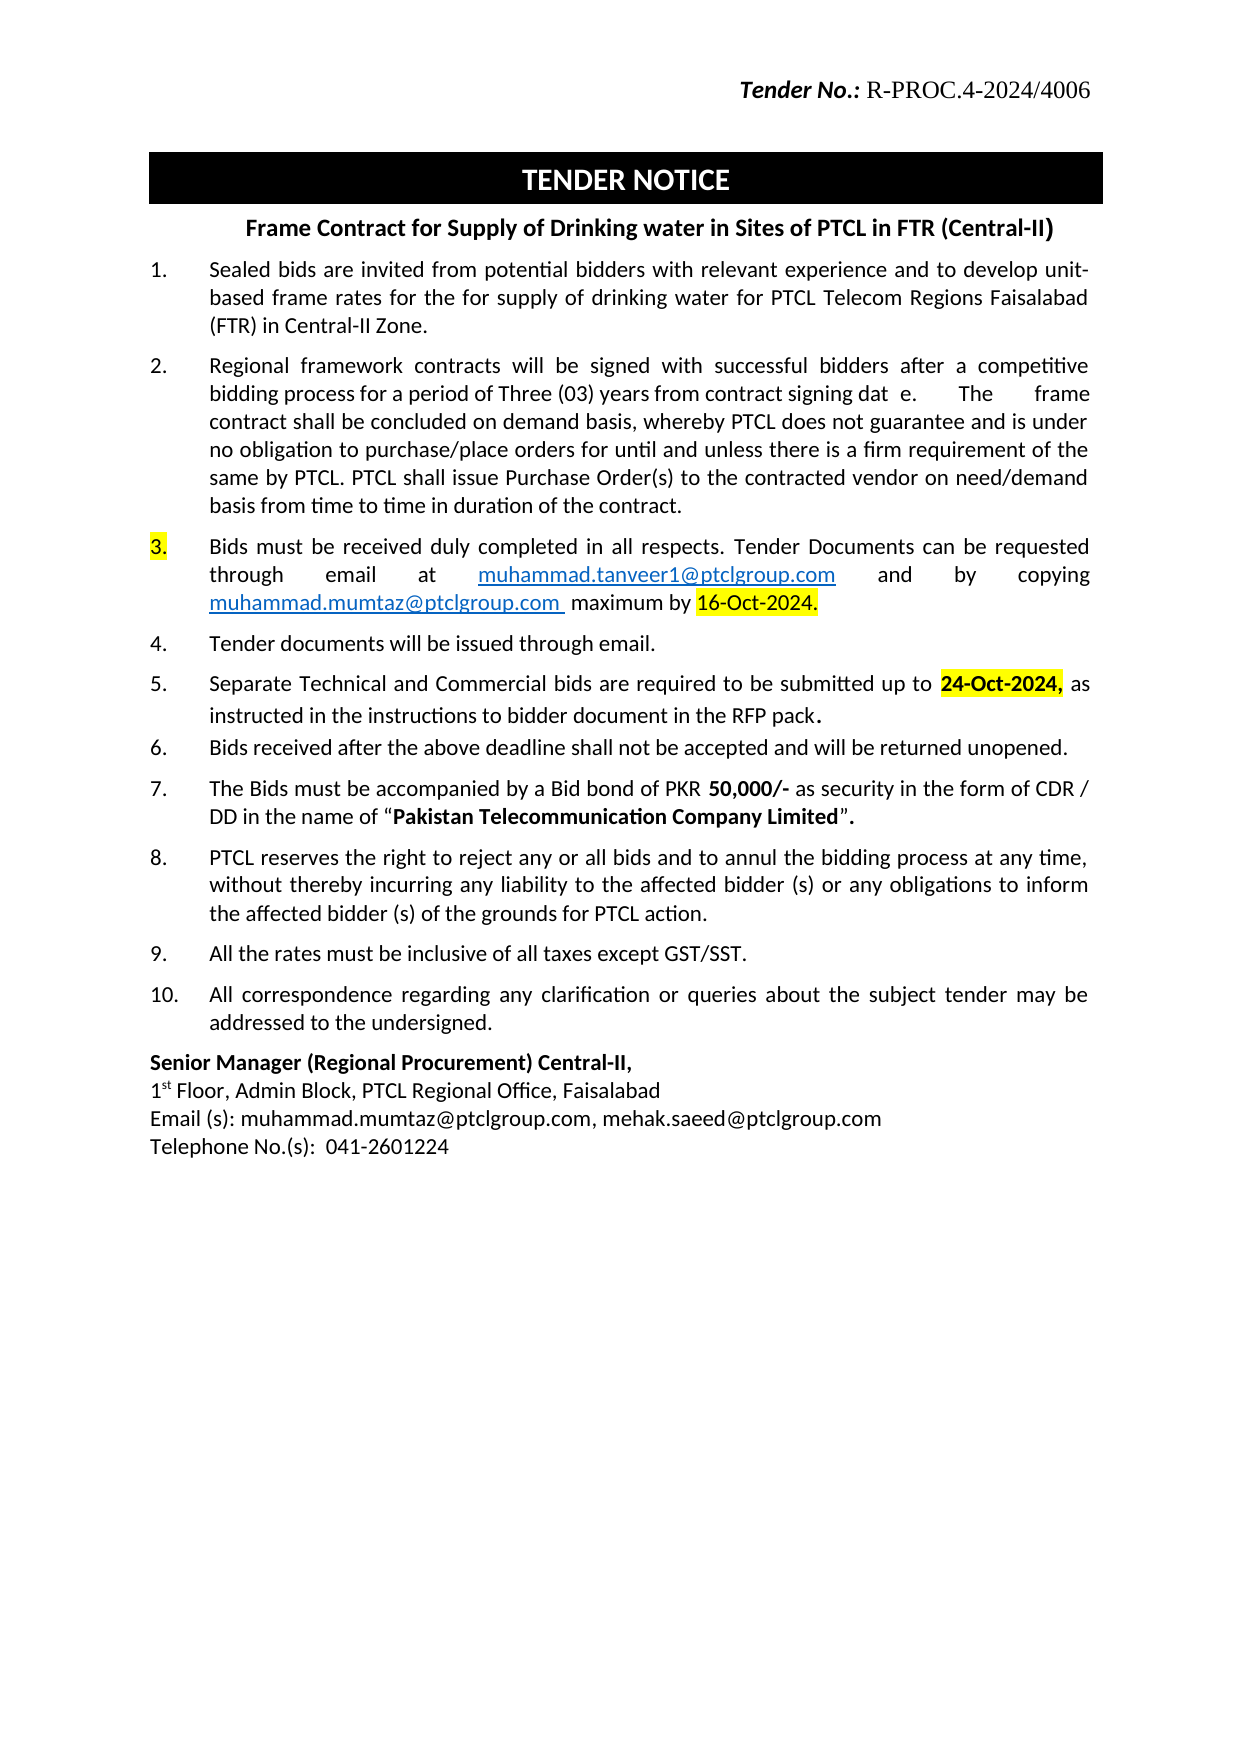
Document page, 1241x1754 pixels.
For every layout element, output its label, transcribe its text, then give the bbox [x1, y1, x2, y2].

list PTCL reserves the right to reject any or all bids and to annul the bidding process at any time, without thereby incurring any liability to the affected bidder (s) or any obligations to inform the affected bidder (s) of the grounds for PTCL action. [150, 843, 1090, 927]
list All correspondence regarding any clarification or queries about the subject tender may be addressed to the undersigned. [150, 980, 1090, 1036]
list Tender documents will be issued through email. [150, 629, 1090, 657]
text 1st Floor, Admin Block, PTCL Regional Office, Faisalabad [150, 1076, 1090, 1104]
list All the rates must be inclusive of all taxes except GST/SST. [150, 939, 1090, 967]
text Frame Contract for Supply of Drinking water in Sites of PTCL in FTR (Central-II) [209, 212, 1090, 242]
list The Bids must be accompanied by a Bid bond of PKR 50,000/- as security in the form of CDR / DD in the name of “Pakistan Telecommunication Company Limited”. [150, 774, 1090, 830]
list Sealed bids are invited from potential bidders with relevant experience and to develop unit-based frame rates for the for supply of drinking water for PTCL Telecom Regions Faisalabad (FTR) in Central-II Zone. [150, 255, 1090, 339]
list Regional framework contracts will be signed with successful bidders after a competitive bidding process for a period of Three (03) years from contract signing dat e. The frame contract shall be concluded on demand basis, whereby PTCL does not guarantee and is under no obligation to purchase/place orders for until and unless there is a firm requirement of the same by PTCL. PTCL shall issue Purchase Order(s) to the contracted vendor on need/demand basis from time to time in duration of the contract. [150, 351, 1090, 519]
text Email (s): muhammad.mumtaz@ptclgroup.com, mehak.saeed@ptclgroup.com [150, 1104, 1090, 1132]
list Bids received after the above deadline shall not be accepted and will be returned unopened. [150, 733, 1090, 762]
list Bids must be received duly completed in all respects. Tender Documents can be requested through email at muhammad.tanveer1@ptclgroup.com and by copying muhammad.mumtaz@ptclgroup.com maximum by 16-Oct-2024. [150, 532, 1090, 616]
text Senior Manager (Regional Procurement) Central-II, [150, 1048, 1090, 1076]
text Telephone No.(s): 041-2601224 [150, 1132, 1090, 1160]
list Separate Technical and Commercial bids are required to be submitted up to 24-Oct-2024, as instructed in the instructions to bidder document in the RFP pack. [150, 669, 1090, 729]
